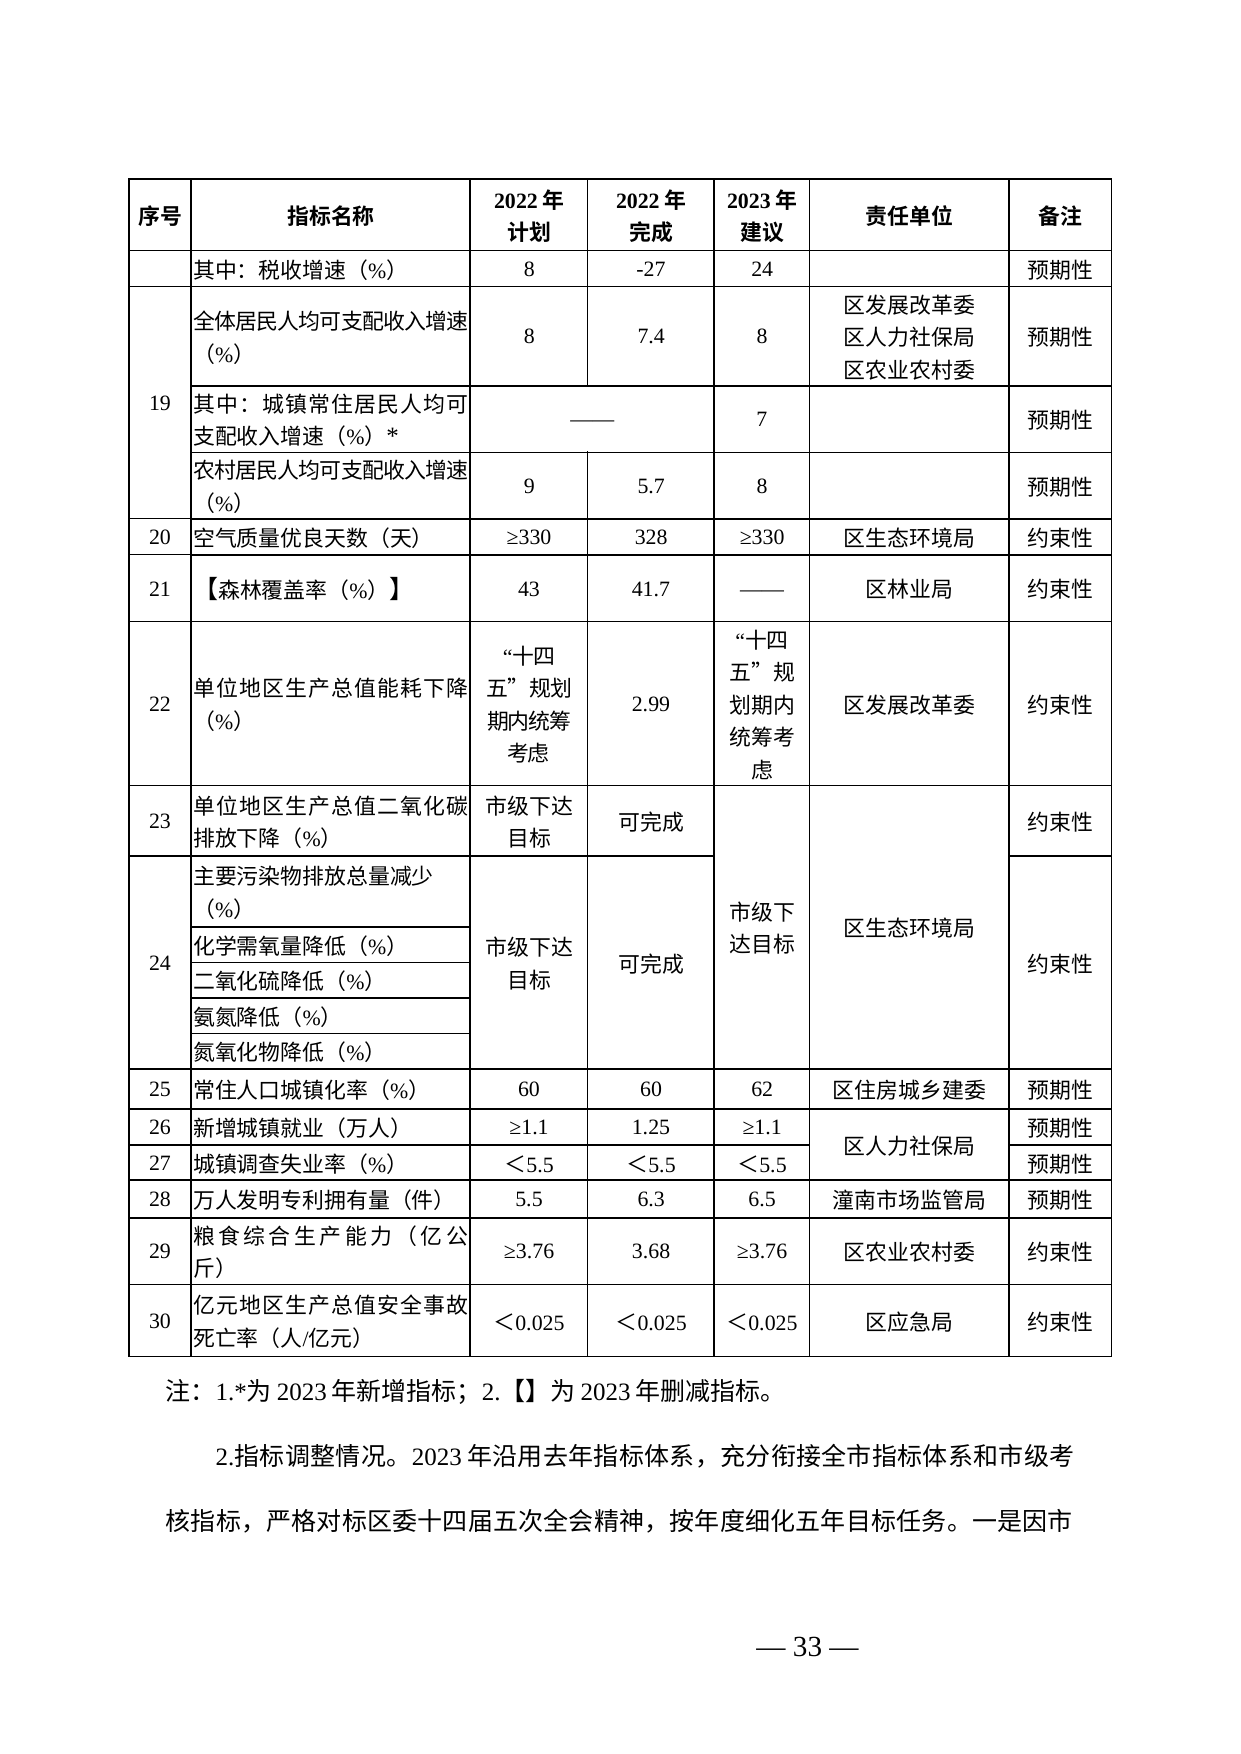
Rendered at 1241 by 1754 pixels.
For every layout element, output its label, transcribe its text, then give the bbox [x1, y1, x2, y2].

table_cell ＜0.025 [588, 1285, 713, 1356]
table_cell ≥1.1 [715, 1110, 809, 1144]
table_cell 2.99 [588, 622, 713, 785]
table_cell ＜5.5 [471, 1146, 587, 1179]
table_cell 区林业局 [810, 556, 1008, 621]
table_cell 区发展改革委 [810, 622, 1008, 785]
table_cell 市级下达目标 [471, 786, 587, 855]
table_cell 60 [471, 1070, 587, 1108]
table_cell 市级下达目标 [471, 857, 587, 1068]
table_cell 约束性 [1010, 556, 1111, 621]
table_cell [810, 453, 1008, 518]
table_cell 万人发明专利拥有量（件） [192, 1181, 469, 1217]
table_cell 主要污染物排放总量减少（%） [192, 857, 469, 926]
table_cell ≥1.1 [471, 1110, 587, 1144]
table_cell 5.7 [588, 453, 713, 518]
table_cell ≥330 [471, 520, 587, 554]
table_cell 约束性 [1010, 1285, 1111, 1356]
table_cell [810, 387, 1008, 451]
table_cell 区人力社保局 [810, 1110, 1008, 1179]
table_cell 24 [715, 251, 809, 286]
table_header 备注 [1010, 180, 1111, 250]
table_cell 区农业农村委 [810, 1219, 1008, 1283]
table_cell 区生态环境局 [810, 786, 1008, 1068]
table_cell 预期性 [1010, 287, 1111, 385]
table_cell 23 [130, 786, 190, 855]
table_cell 潼南市场监管局 [810, 1181, 1008, 1217]
table_cell ≥3.76 [715, 1219, 809, 1283]
table_cell 8 [715, 453, 809, 518]
table_cell 27 [130, 1146, 190, 1179]
table_cell 5.5 [471, 1181, 587, 1217]
table_cell 18 [130, 251, 190, 286]
table_cell ＜5.5 [588, 1146, 713, 1179]
table_cell 区应急局 [810, 1285, 1008, 1356]
table_cell 粮食综合生产能力（亿公斤） [192, 1219, 469, 1283]
table_cell 【森林覆盖率（%）】 [192, 556, 469, 621]
table_cell 预期性 [1010, 1181, 1111, 1217]
table_cell 城镇调查失业率（%） [192, 1146, 469, 1179]
table_cell 单位地区生产总值二氧化碳排放下降（%） [192, 786, 469, 855]
table_cell 约束性 [1010, 520, 1111, 554]
table_cell 市级下达目标 [715, 786, 809, 1068]
table_cell 29 [130, 1219, 190, 1283]
table_cell 60 [588, 1070, 713, 1108]
table_cell 约束性 [1010, 857, 1111, 1068]
table_cell ≥330 [715, 520, 809, 554]
table_cell 化学需氧量降低（%） [192, 928, 469, 961]
table_cell 62 [715, 1070, 809, 1108]
table_cell 7 [715, 387, 809, 451]
table_cell 3.68 [588, 1219, 713, 1283]
table_cell 9 [471, 453, 587, 518]
table_cell 28 [130, 1181, 190, 1217]
table_cell 25 [130, 1070, 190, 1108]
table_cell —— [471, 387, 713, 451]
table_cell “十四五”规划期内 统筹考虑 [715, 622, 809, 785]
table_cell 氨氮降低（%） [192, 999, 469, 1032]
table_cell 1.25 [588, 1110, 713, 1144]
table_cell 约束性 [1010, 1219, 1111, 1283]
table_cell 22 [130, 622, 190, 785]
table_cell 21 [130, 555, 190, 621]
table_header 2022年 计划 [471, 180, 587, 250]
table_cell 19 [130, 287, 190, 518]
table_header 2023年建议 [715, 180, 809, 250]
table_cell 约束性 [1010, 622, 1111, 785]
table_cell 二氧化硫降低（%） [192, 963, 469, 997]
table_cell 区生态环境局 [810, 520, 1008, 554]
table_cell 可完成 [588, 857, 713, 1068]
text 注：1.*为2023年新增指标；2.【】为2023年删减指标。 [165, 1357, 1075, 1422]
table_cell 区财政局 [810, 251, 1008, 286]
table_cell 农村居民人均可支配收入增速（%） [192, 453, 469, 518]
table_cell “十四五”规划期内统筹考虑 [471, 622, 587, 785]
table_cell 预期性 [1010, 453, 1111, 518]
table_cell 预期性 [1010, 1070, 1111, 1108]
table_cell 26 [130, 1110, 190, 1144]
table_header 序号 [130, 180, 190, 250]
table_cell 30 [130, 1285, 190, 1356]
table_cell 41.7 [588, 556, 713, 621]
table_cell 预期性 [1010, 1110, 1111, 1144]
table_cell 6.5 [715, 1181, 809, 1217]
table_cell 空气质量优良天数（天） [192, 520, 469, 554]
table_cell 8 [471, 251, 587, 286]
table_cell 氮氧化物降低（%） [192, 1034, 469, 1068]
table_header 2022年 完成 [588, 180, 713, 250]
table_cell 新增城镇就业（万人） [192, 1110, 469, 1144]
table_cell ＜5.5 [715, 1146, 809, 1179]
table_cell 43 [471, 556, 587, 621]
table_header 指标名称 [192, 180, 469, 250]
table_cell —— [715, 556, 809, 621]
table_cell 其中：城镇常住居民人均可支配收入增速（%）* [192, 387, 469, 451]
table_cell 常住人口城镇化率（%） [192, 1070, 469, 1108]
table_cell 可完成 [588, 786, 713, 855]
table_cell 区住房城乡建委 [810, 1070, 1008, 1108]
table_cell 全体居民人均可支配收入增速（%） [192, 287, 469, 385]
table_cell ≥3.76 [471, 1219, 587, 1283]
table_cell 预期性 [1010, 251, 1111, 286]
table_cell 6.3 [588, 1181, 713, 1217]
table_cell -27 [588, 251, 713, 286]
table_cell 20 [130, 519, 190, 554]
table_cell 8 [471, 287, 587, 385]
table_header 责任单位 [810, 180, 1008, 250]
table_cell 预期性 [1010, 1146, 1111, 1179]
table_cell 24 [130, 857, 190, 1068]
table_cell 328 [588, 520, 713, 554]
table_cell 单位地区生产总值能耗下降（%） [192, 622, 469, 785]
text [165, 1422, 1075, 1552]
table_cell 8 [715, 287, 809, 385]
table_cell ＜0.025 [715, 1285, 809, 1356]
table_cell 约束性 [1010, 786, 1111, 855]
table_cell 区发展改革委 区人力社保局 区农业农村委 [810, 287, 1008, 385]
table_cell 预期性 [1010, 387, 1111, 451]
table_cell 7.4 [588, 287, 713, 385]
table_cell ＜0.025 [471, 1285, 587, 1356]
table_cell 亿元地区生产总值安全事故死亡率（人/亿元） [192, 1285, 469, 1356]
table_cell 其中：税收增速（%） [192, 251, 469, 286]
